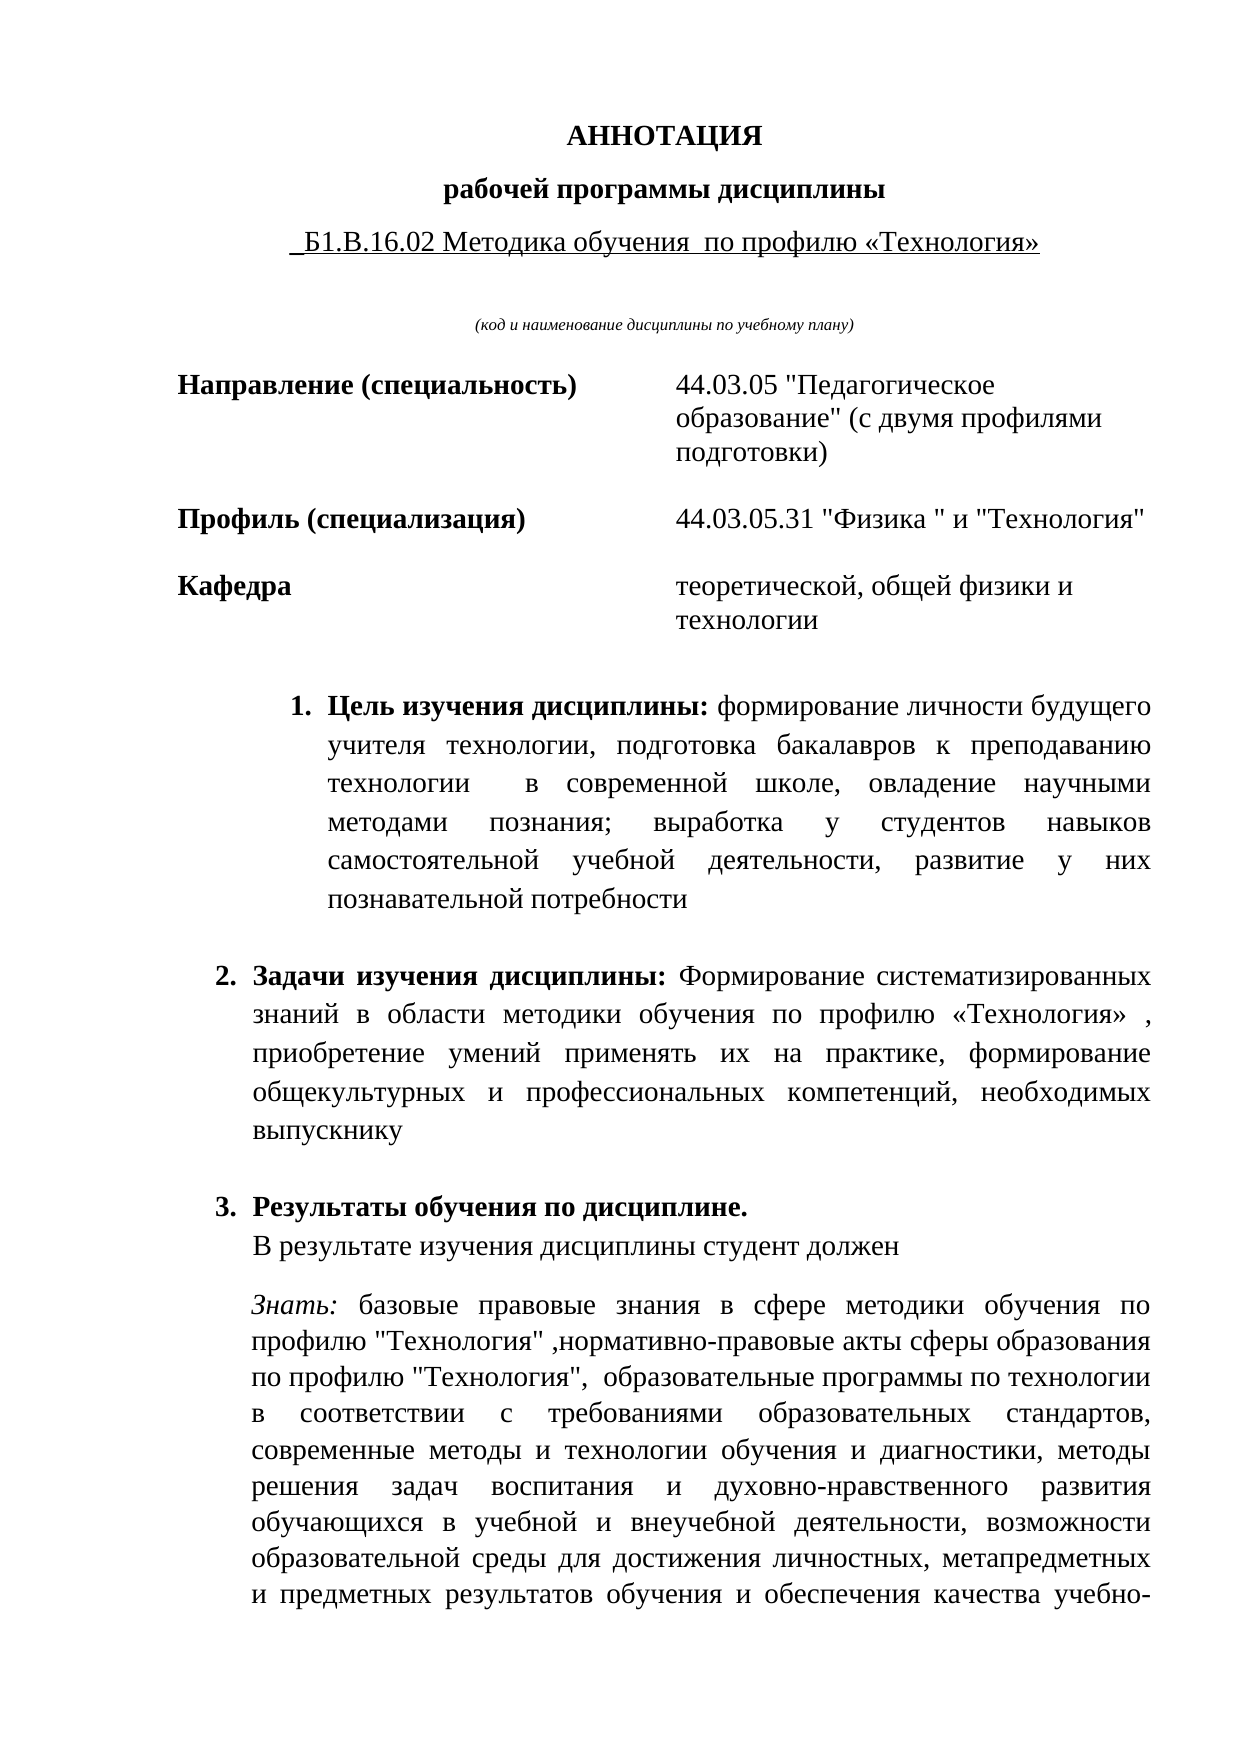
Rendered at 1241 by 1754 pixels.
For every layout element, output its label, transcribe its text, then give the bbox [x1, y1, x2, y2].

list Результаты обучения по дисциплине. [215, 1189, 1152, 1223]
text (код и наименование дисциплины по учебному плану) [177, 314, 1152, 348]
text _Б1.В.16.02 Методика обучения по профилю «Технология» [177, 224, 1152, 257]
text рабочей программы дисциплины [177, 171, 1152, 204]
text АННОТАЦИЯ [177, 118, 1152, 152]
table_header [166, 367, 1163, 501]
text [251, 1287, 1152, 1610]
list В результате изучения дисциплины студент должен [252, 1228, 1152, 1261]
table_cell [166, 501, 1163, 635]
list Цель изучения дисциплины: формирование личности будущего учителя технологии, подготовка бакалавров к преподаванию технологии в современной школе, овладение научными методами познания; выработка у студентов навыков самостоятельной учебной деятельности, развитие у них познавательной потребности [290, 688, 1152, 914]
list Задачи изучения дисциплины: Формирование систематизированных знаний в области методики обучения по профилю «Технология» , приобретение умений применять их на практике, формирование общекультурных и профессиональных компетенций, необходимых выпускнику [215, 958, 1152, 1146]
